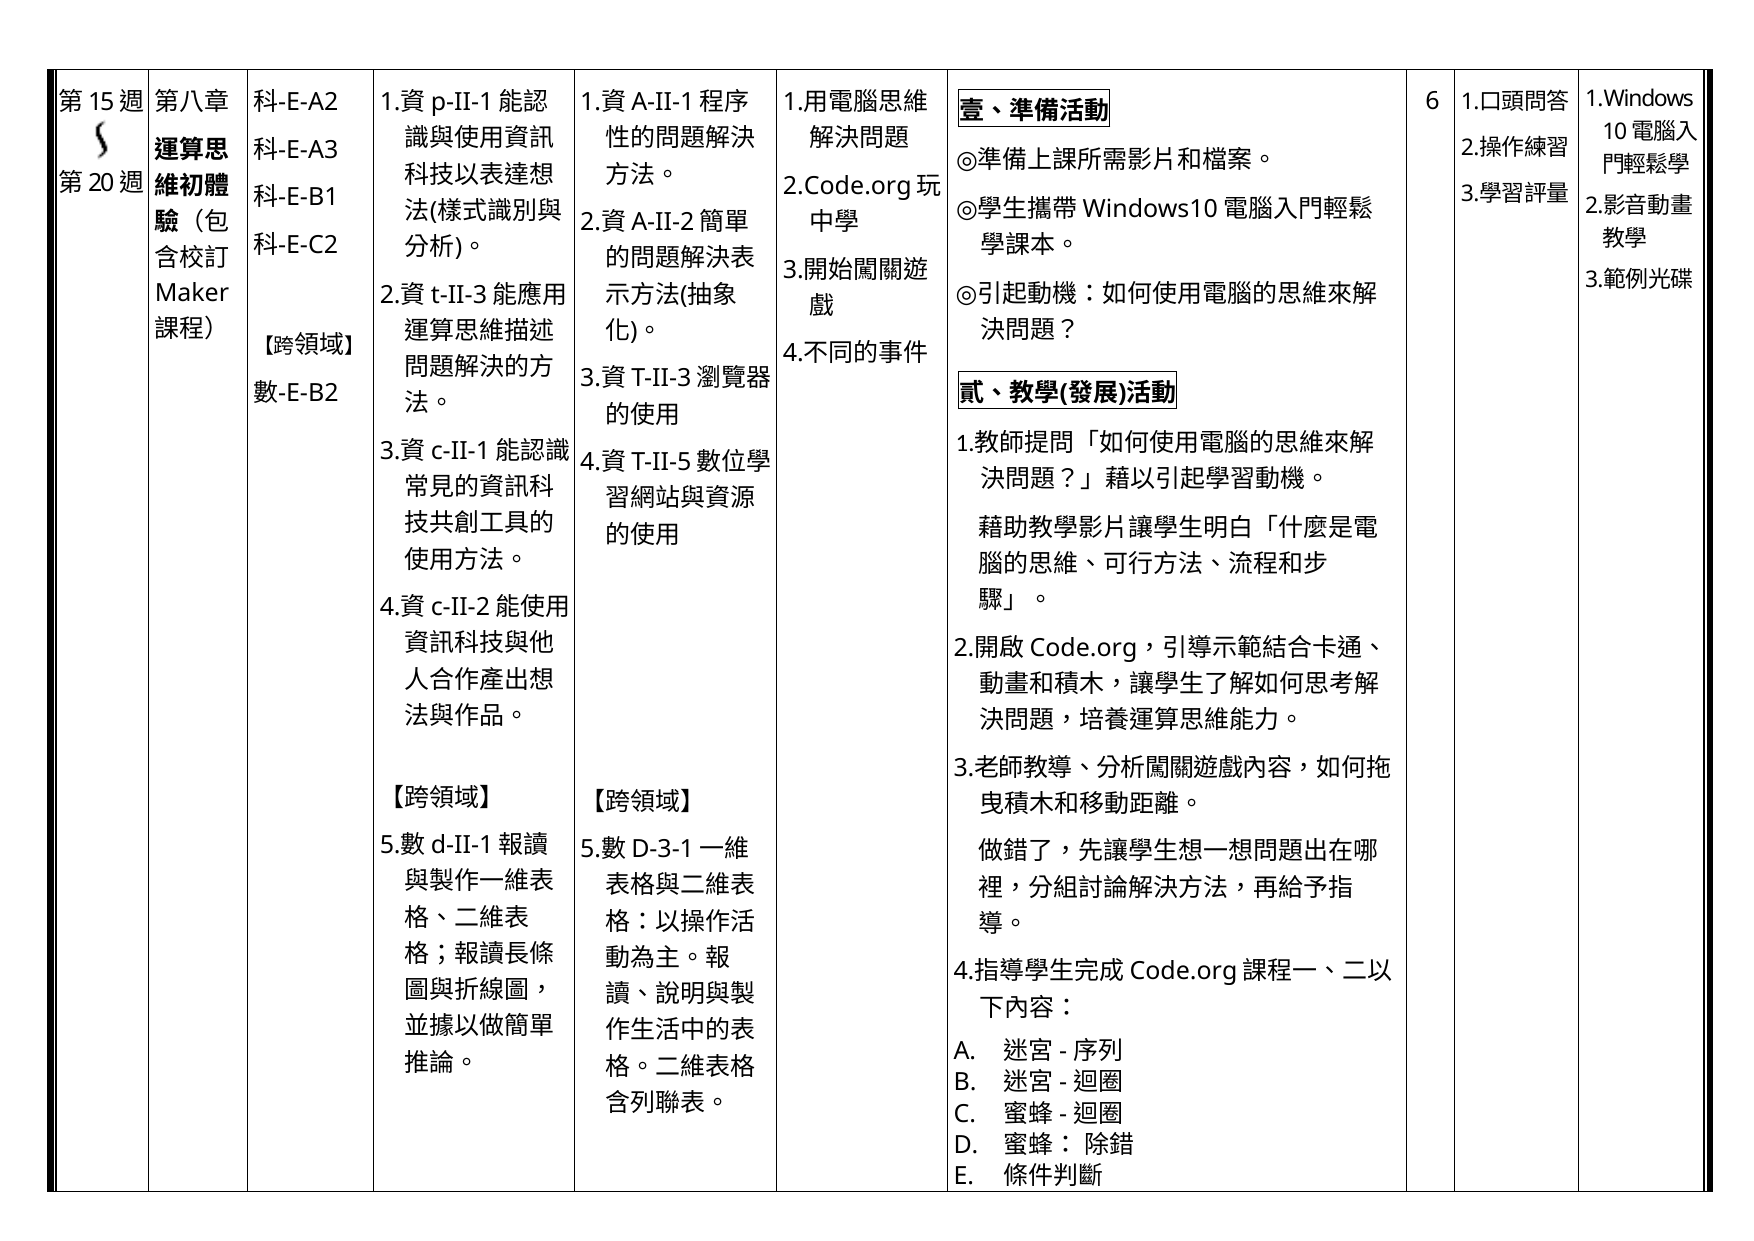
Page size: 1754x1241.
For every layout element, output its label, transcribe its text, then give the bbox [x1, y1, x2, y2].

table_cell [777, 70, 947, 1191]
picture [91, 117, 112, 163]
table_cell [149, 70, 247, 1191]
table_cell 6 [1407, 70, 1454, 1191]
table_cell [1579, 70, 1703, 1191]
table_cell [1455, 70, 1578, 1191]
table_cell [948, 70, 1406, 1191]
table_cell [575, 70, 776, 1191]
table_cell 第15週 第20週 [57, 70, 148, 1191]
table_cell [248, 70, 373, 1191]
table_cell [374, 70, 574, 1191]
